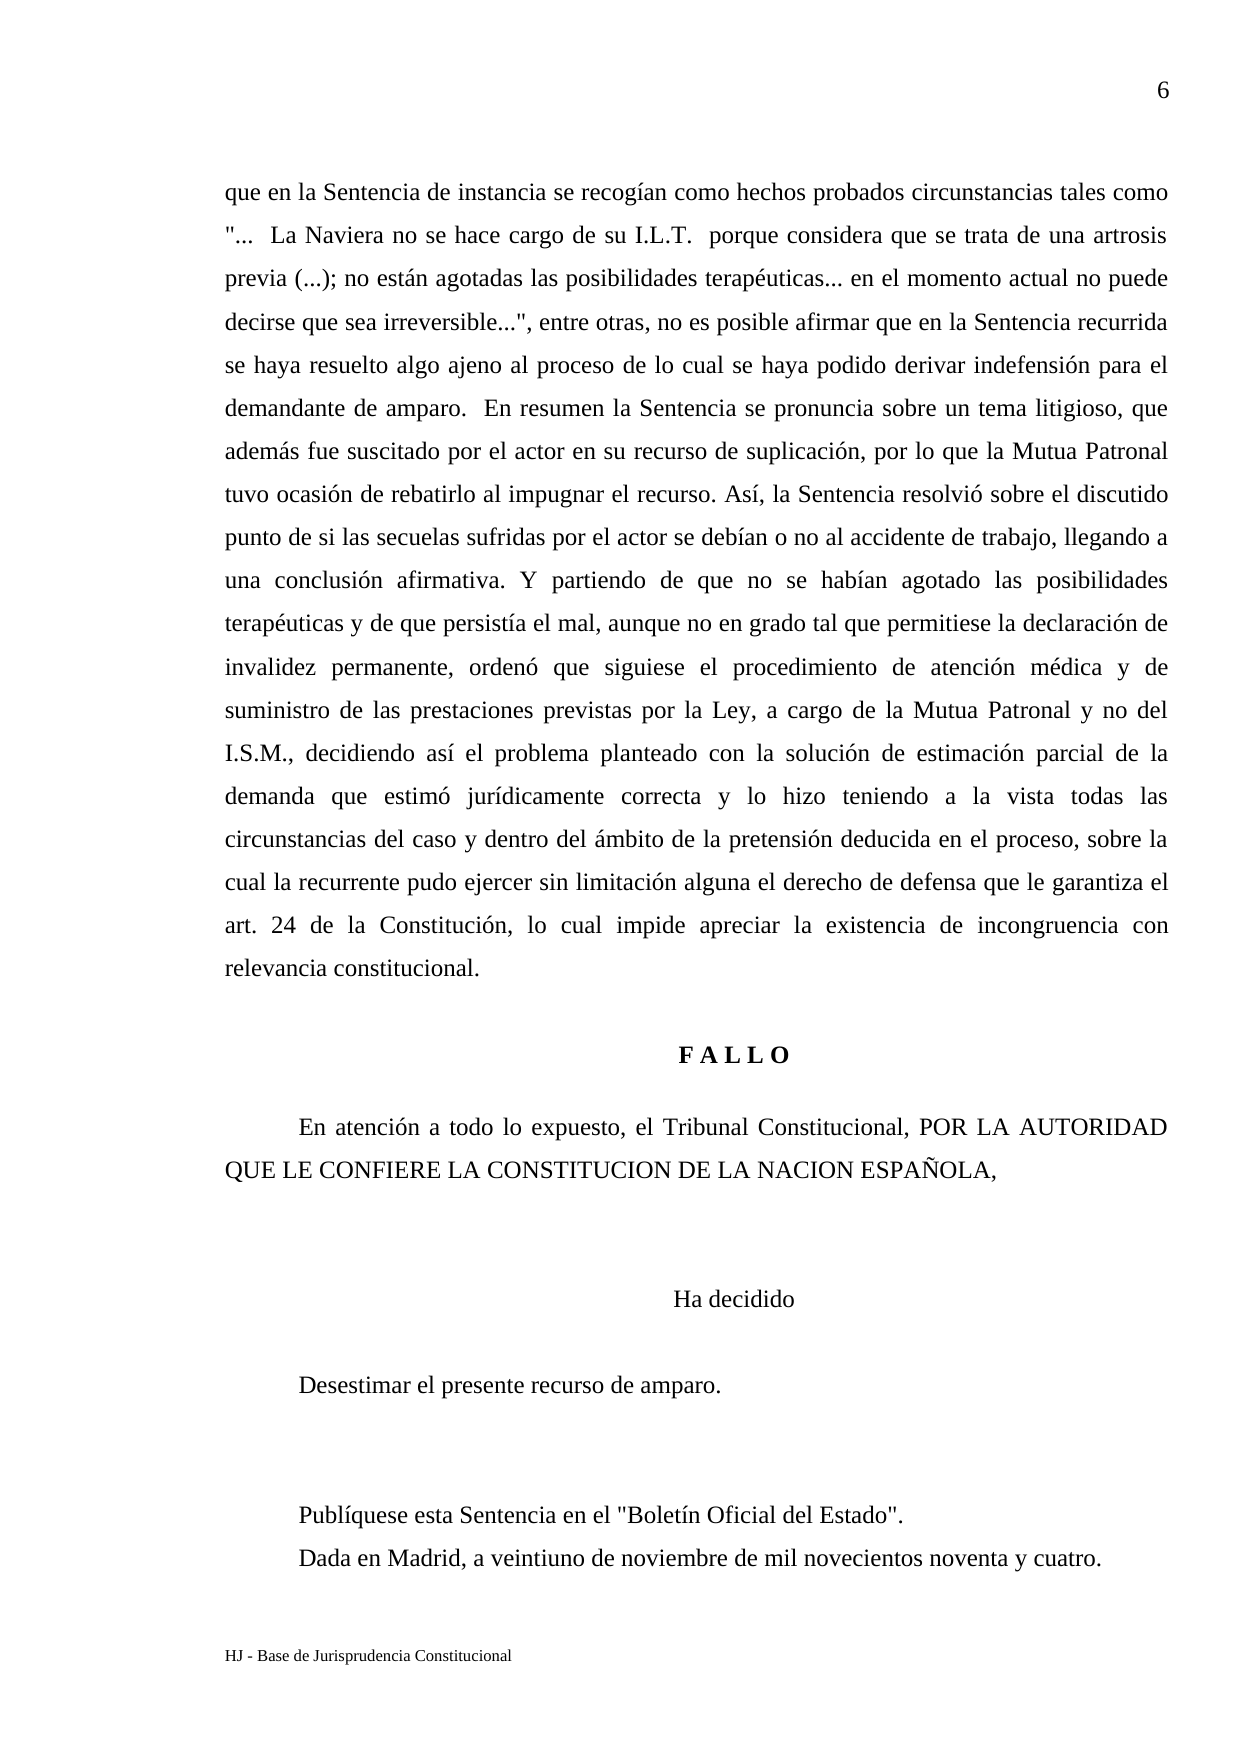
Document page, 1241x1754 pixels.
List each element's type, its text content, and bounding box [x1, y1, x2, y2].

subtitle F A L L O [224, 1040, 1169, 1068]
text Publíquese esta Sentencia en el "Boletín Oficial del Estado". [224, 1500, 1169, 1528]
text Dada en Madrid, a veintiuno de noviembre de mil novecientos noventa y cuatro. [224, 1543, 1169, 1572]
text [224, 177, 1169, 982]
text Ha decidido [224, 1284, 1169, 1313]
text Desestimar el presente recurso de amparo. [224, 1370, 1169, 1399]
text En atención a todo lo expuesto, el Tribunal Constitucional, POR LA AUTORIDAD QUE LE CONFIERE LA CONSTITUCION DE LA NACION ESPAÑOLA, [224, 1112, 1169, 1183]
